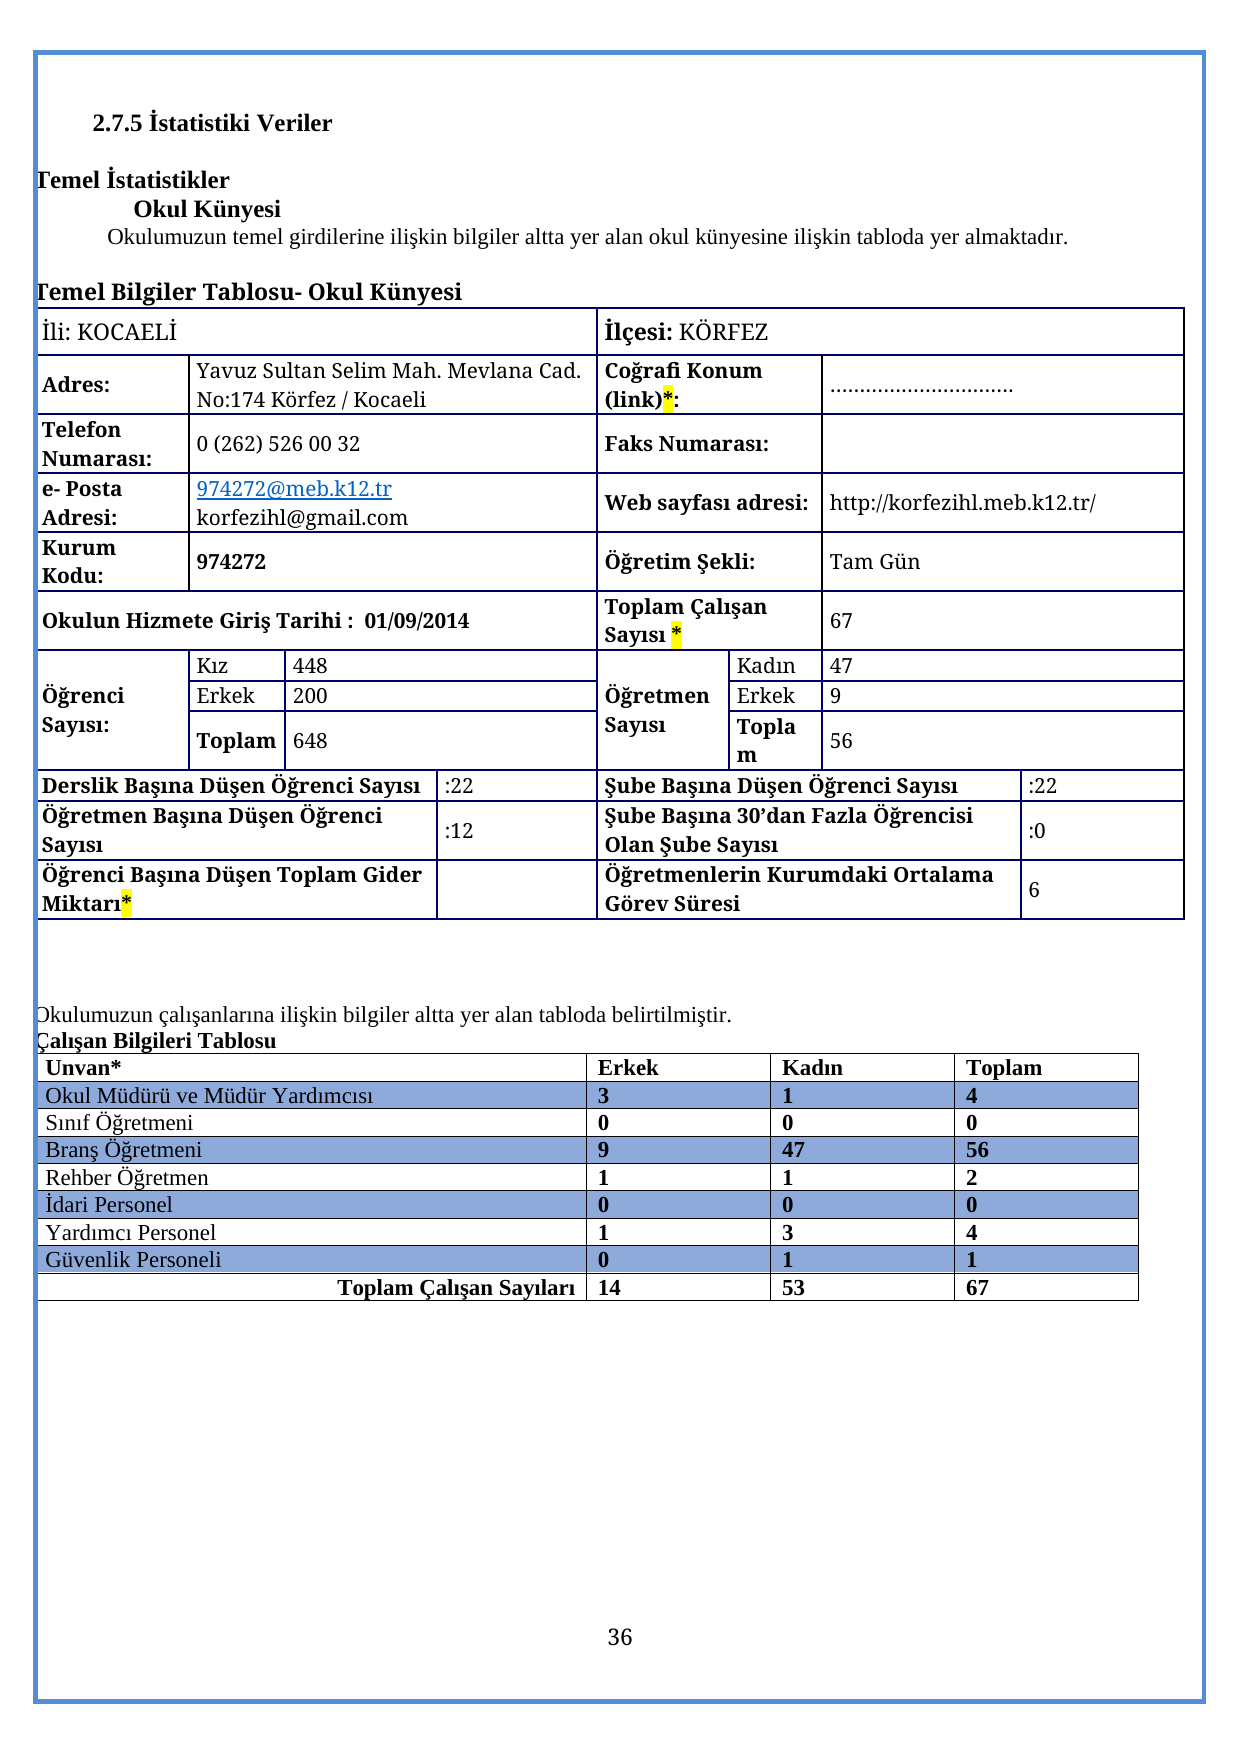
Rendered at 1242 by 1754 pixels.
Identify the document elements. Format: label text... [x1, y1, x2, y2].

table_cell Yavuz Sultan Selim Mah. Mevlana Cad. No:174 Körfez / Kocaeli [190, 356, 596, 413]
table_cell 1 [587, 1164, 770, 1190]
table_cell Adres: [38, 356, 188, 413]
table_header Erkek [587, 1054, 770, 1081]
table_cell 0 [955, 1109, 1138, 1136]
table_cell Branş Öğretmeni [38, 1137, 586, 1163]
table_header Toplam [955, 1054, 1138, 1081]
table_cell 1 [587, 1219, 770, 1245]
table_cell 974272@meb.k12.tr korfezihl@gmail.com [190, 474, 596, 531]
subtitle Temel İstatistikler [38, 166, 1202, 194]
table_cell Toplam [190, 712, 284, 769]
subtitle Okul Künyesi [133, 194, 1202, 223]
table_cell Tam Gün [823, 533, 1183, 590]
table_cell 648 [286, 712, 596, 769]
table_cell 974272 [190, 533, 596, 590]
table_cell :0 [1022, 802, 1183, 858]
table_cell 14 [587, 1274, 770, 1300]
table_cell 3 [587, 1082, 770, 1108]
table_cell 0 [587, 1109, 770, 1136]
table_cell Kurum Kodu: [38, 533, 188, 590]
table_header Unvan* [38, 1054, 586, 1081]
table_cell Öğrenci Sayısı: [38, 651, 188, 769]
table_cell 0 [771, 1191, 954, 1218]
table_cell Sınıf Öğretmeni [38, 1109, 586, 1136]
table_cell 0 [587, 1246, 770, 1272]
table_cell 0 [771, 1109, 954, 1136]
table_cell 47 [771, 1137, 954, 1163]
table_cell Yardımcı Personel [38, 1219, 586, 1245]
table_cell 56 [955, 1137, 1138, 1163]
table_cell Öğretmen Sayısı [598, 651, 728, 769]
table_cell 0 (262) 526 00 32 [190, 415, 596, 472]
table_cell :12 [438, 802, 596, 858]
table_cell Faks Numarası: [598, 415, 821, 472]
table_cell Telefon Numarası: [38, 415, 188, 472]
table_cell Coğrafi Konum (link)*: [598, 356, 821, 413]
table_cell 0 [955, 1191, 1138, 1218]
table_header İlçesi: KÖRFEZ [598, 309, 1183, 354]
table_header Kadın [771, 1054, 954, 1081]
table_cell 1 [771, 1246, 954, 1272]
table_cell 67 [823, 592, 1183, 649]
table_cell [438, 861, 596, 917]
table_cell Rehber Öğretmen [38, 1164, 586, 1190]
table_cell 6 [1022, 861, 1183, 917]
table_cell http://korfezihl.meb.k12.tr/ [823, 474, 1183, 531]
table_cell …………………………. [823, 356, 1183, 413]
table_cell 1 [955, 1246, 1138, 1272]
table_cell 9 [587, 1137, 770, 1163]
table_cell Derslik Başına Düşen Öğrenci Sayısı [38, 771, 436, 799]
table_cell Öğrenci Başına Düşen Toplam Gider Miktarı* [38, 861, 436, 917]
table_cell 2 [955, 1164, 1138, 1190]
table_cell :22 [438, 771, 596, 799]
table_cell Erkek [730, 682, 821, 710]
table_cell Kız [190, 651, 284, 679]
text Temel Bilgiler Tablosu- Okul Künyesi [38, 276, 1202, 307]
table_cell Şube Başına 30’dan Fazla Öğrencisi Olan Şube Sayısı [598, 802, 1020, 858]
table_cell 4 [955, 1219, 1138, 1245]
table_cell İdari Personel [38, 1191, 586, 1218]
table_cell 9 [823, 682, 1183, 710]
table_cell Web sayfası adresi: [598, 474, 821, 531]
text Okulumuzun temel girdilerine ilişkin bilgiler altta yer alan okul künyesine ilişkin tabloda yer almaktadır. [38, 223, 1202, 249]
text Okulumuzun çalışanlarına ilişkin bilgiler altta yer alan tabloda belirtilmiştir. [38, 1001, 1202, 1027]
table_cell Toplam Çalışan Sayıları [38, 1274, 586, 1300]
table_cell Öğretmen Başına Düşen Öğrenci Sayısı [38, 802, 436, 858]
table_cell [823, 415, 1183, 472]
table_cell 0 [587, 1191, 770, 1218]
table_cell 4 [955, 1082, 1138, 1108]
table_header İli: KOCAELİ [38, 309, 596, 354]
table_cell 3 [771, 1219, 954, 1245]
table_cell 47 [823, 651, 1183, 679]
table_cell 1 [771, 1164, 954, 1190]
table_cell :22 [1022, 771, 1183, 799]
table_cell e- Posta Adresi: [38, 474, 188, 531]
table_cell 67 [955, 1274, 1138, 1300]
table_cell Şube Başına Düşen Öğrenci Sayısı [598, 771, 1020, 799]
table_cell 56 [823, 712, 1183, 769]
table_cell Kadın [730, 651, 821, 679]
table_cell Güvenlik Personeli [38, 1246, 586, 1272]
table_cell Öğretim Şekli: [598, 533, 821, 590]
table_cell 448 [286, 651, 596, 679]
table_cell 1 [771, 1082, 954, 1108]
table_cell Erkek [190, 682, 284, 710]
table_cell Öğretmenlerin Kurumdaki Ortalama Görev Süresi [598, 861, 1020, 917]
table_cell Toplam [730, 712, 821, 769]
table_cell Toplam Çalışan Sayısı * [598, 592, 821, 649]
table_cell Okul Müdürü ve Müdür Yardımcısı [38, 1082, 586, 1108]
subtitle 2.7.5 İstatistiki Veriler [92, 108, 1202, 137]
table_cell 53 [771, 1274, 954, 1300]
table_cell Okulun Hizmete Giriş Tarihi : 01/09/2014 [38, 592, 596, 649]
text Çalışan Bilgileri Tablosu [38, 1027, 1202, 1053]
table_cell 200 [286, 682, 596, 710]
